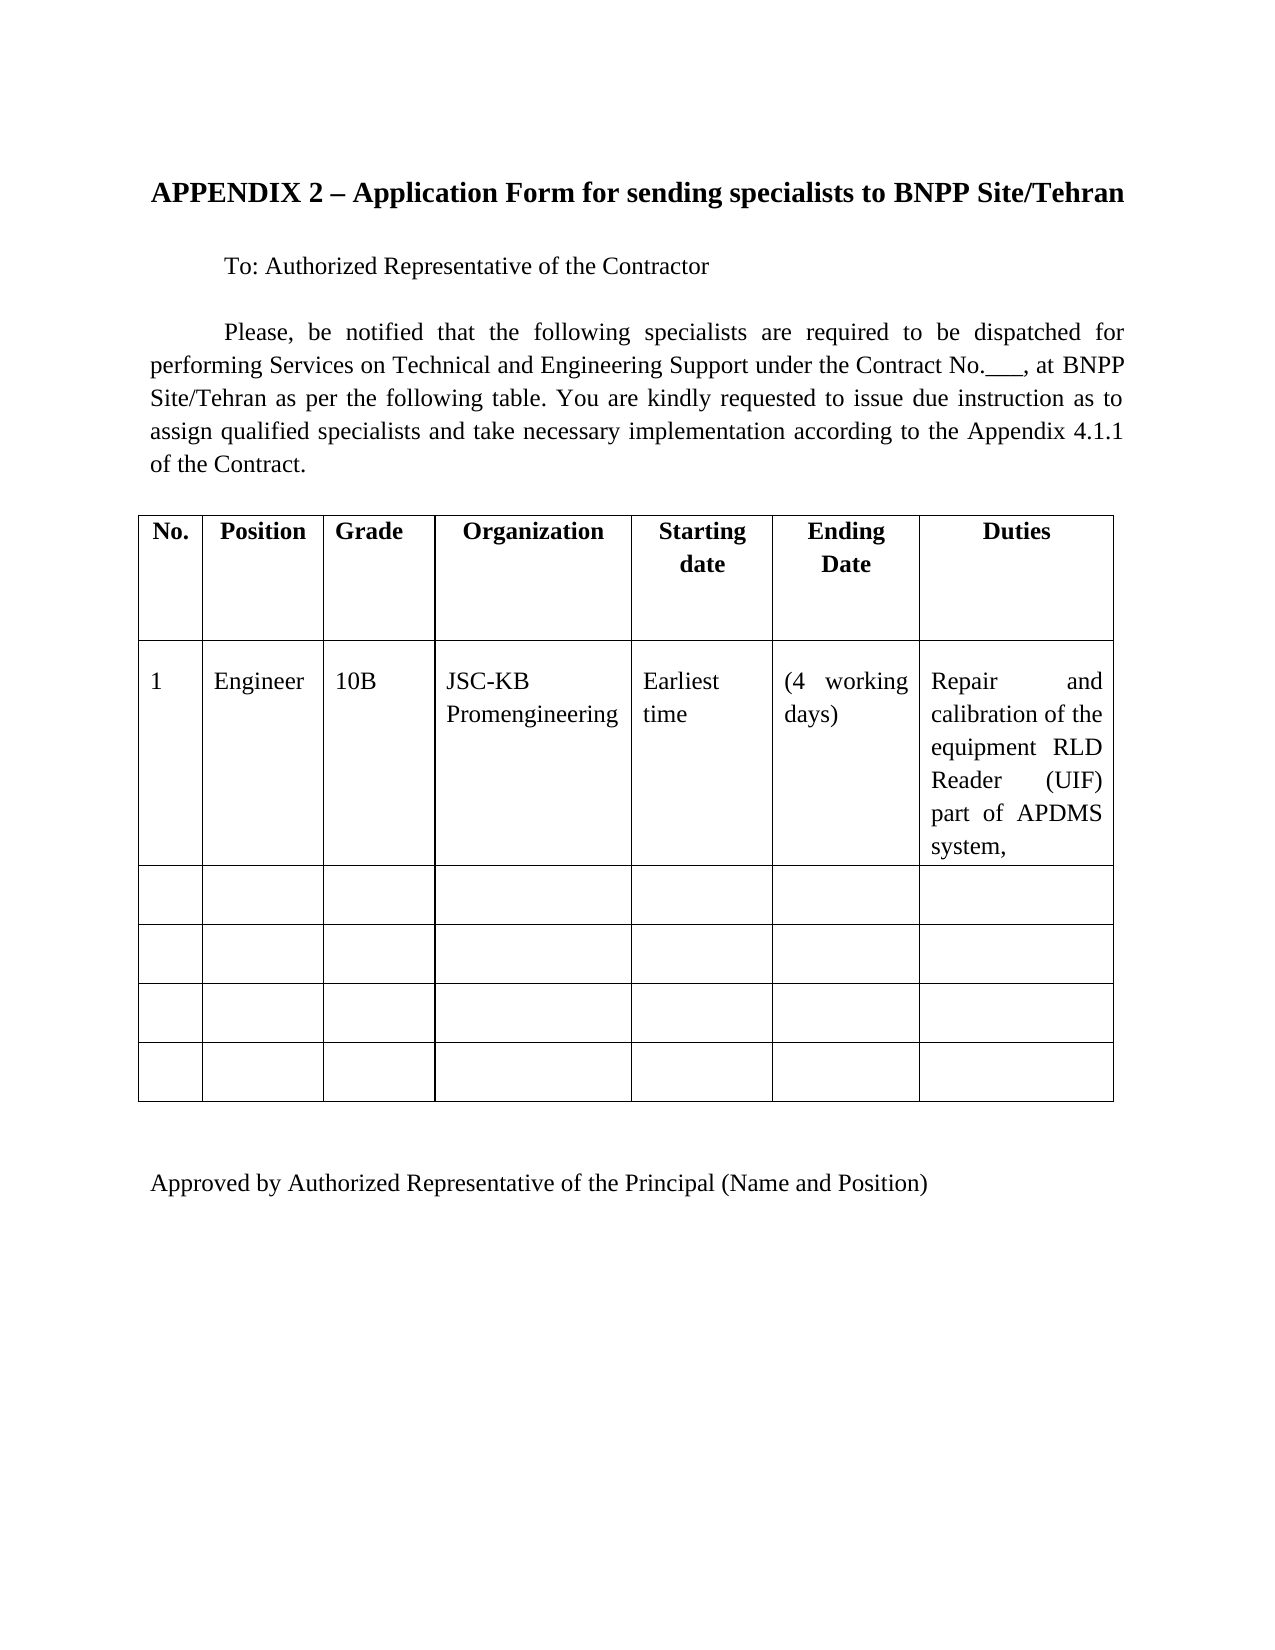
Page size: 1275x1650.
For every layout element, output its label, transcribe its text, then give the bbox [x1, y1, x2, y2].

table_cell [920, 866, 1113, 923]
table_cell [920, 1043, 1113, 1101]
table_cell [632, 984, 772, 1042]
table_cell [203, 925, 323, 983]
table_cell [324, 866, 434, 923]
table_cell [920, 984, 1113, 1042]
table_cell 1 [139, 641, 202, 864]
table_cell [436, 925, 631, 983]
table_cell [436, 1043, 631, 1101]
table_cell [632, 925, 772, 983]
text Please, be notified that the following specialists are required to be dispatched for performing Services on Technical and Engineering Support under the Contract No.___, at ВNPP Site/Tehran as per the following table. You are kindly requested to issue due instruction as to assign qualified specialists and take necessary implementation according to the Appendix 4.1.1 of the Contract. [150, 317, 1125, 478]
table_cell Repair and calibration of the equipment RLD Reader (UIF) part of APDMS system, [920, 641, 1113, 864]
table_cell [203, 866, 323, 923]
table_cell [139, 925, 202, 983]
table_cell [324, 984, 434, 1042]
table_header Position [203, 516, 323, 640]
table_header Duties [920, 516, 1113, 640]
table_cell [920, 925, 1113, 983]
table_cell [773, 866, 919, 923]
table_cell JSC-KB Promengineering [436, 641, 631, 864]
table_cell [139, 866, 202, 923]
table_cell [632, 866, 772, 923]
table_header Grade [324, 516, 434, 640]
table_cell [324, 1043, 434, 1101]
table_cell [436, 984, 631, 1042]
table_cell Earliest time [632, 641, 772, 864]
table_header Organization [436, 516, 631, 640]
table_cell [324, 925, 434, 983]
text Approved by Authorized Representative of the Principal (Name and Position) [150, 1168, 1125, 1197]
table_cell (4 working days) [773, 641, 919, 864]
table_cell [436, 866, 631, 923]
table_cell [203, 1043, 323, 1101]
table_cell [773, 925, 919, 983]
text To: Authorized Representative of the Contractor [150, 251, 1125, 280]
table_cell [632, 1043, 772, 1101]
table_header Ending Date [773, 516, 919, 640]
table_cell [773, 984, 919, 1042]
table_cell 10B [324, 641, 434, 864]
table_cell [203, 984, 323, 1042]
table_header Starting date [632, 516, 772, 640]
table_cell Engineer [203, 641, 323, 864]
text APPENDIX 2 – Application Form for sending specialists to ВNPP Site/Tehran [150, 175, 1125, 208]
table_cell [139, 1043, 202, 1101]
table_cell [139, 984, 202, 1042]
table_cell [773, 1043, 919, 1101]
table_header No. [139, 516, 202, 640]
